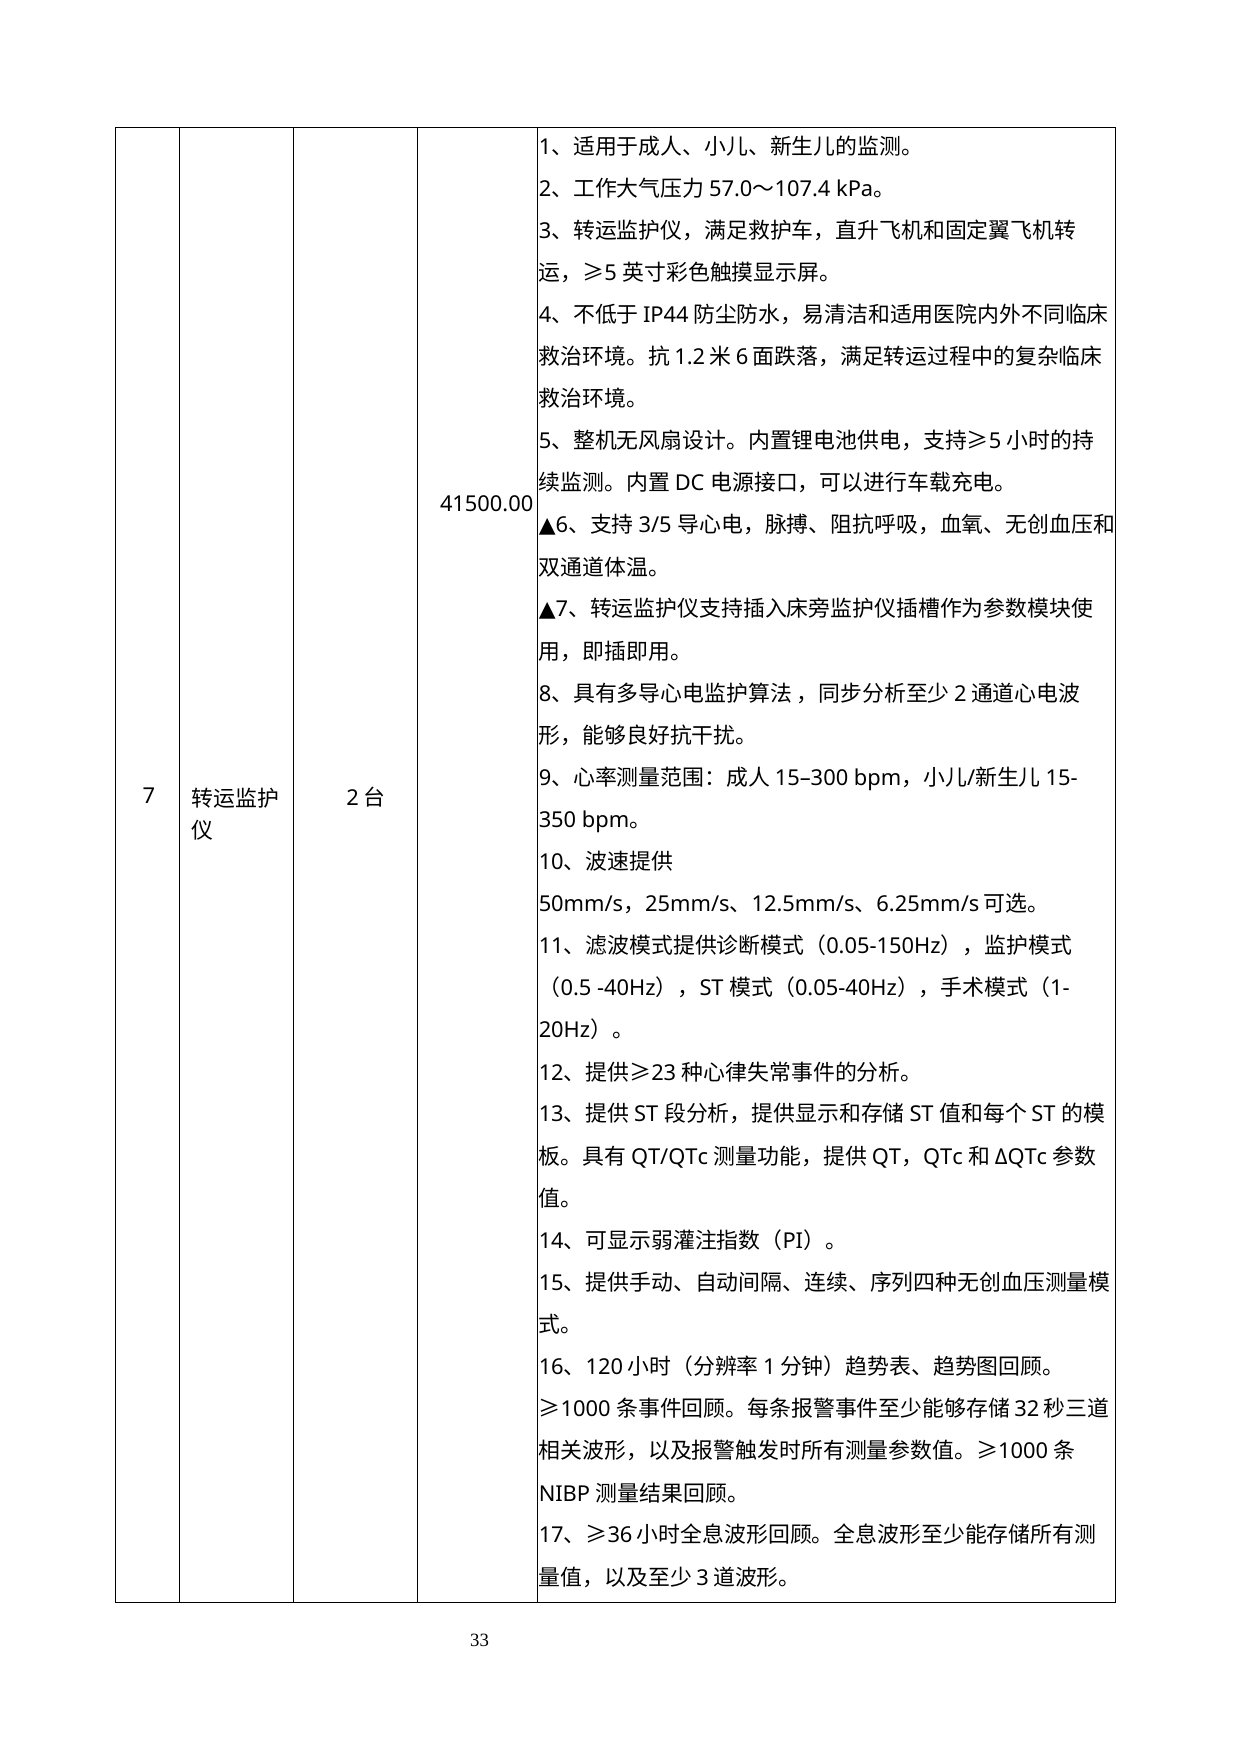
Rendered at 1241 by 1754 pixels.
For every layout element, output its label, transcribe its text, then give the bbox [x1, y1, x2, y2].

table_cell 2台 [294, 128, 417, 1602]
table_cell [538, 128, 1115, 1602]
table_cell 7 [116, 128, 179, 1602]
table_cell 41500.00 [418, 128, 537, 1602]
table_cell 转运监护仪 [180, 128, 293, 1602]
